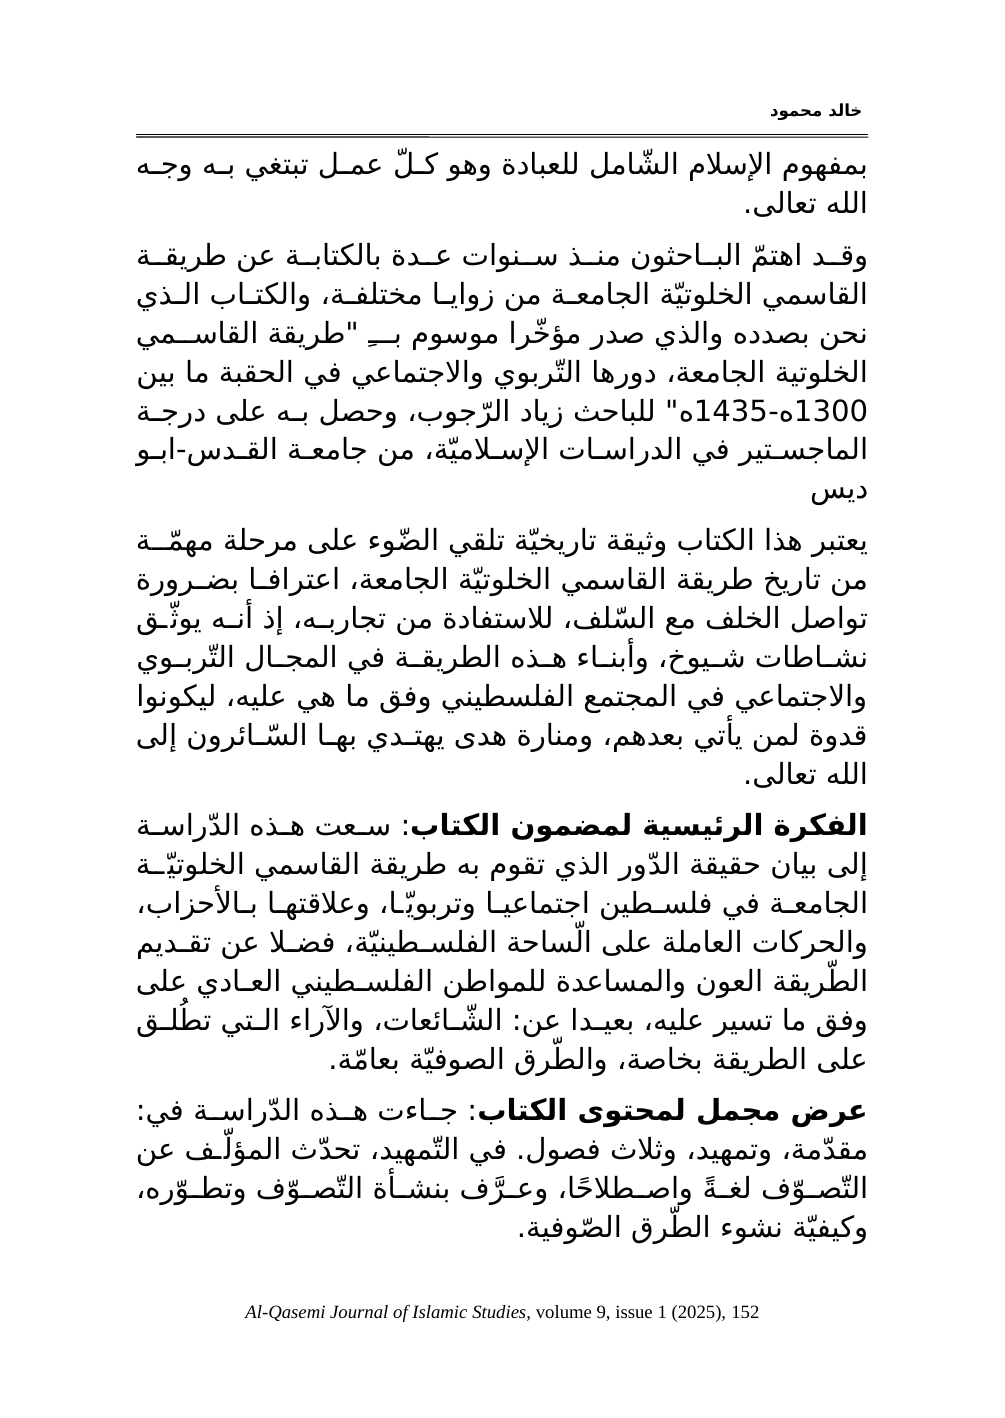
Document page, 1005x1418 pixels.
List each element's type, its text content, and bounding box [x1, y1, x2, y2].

text الفكرة الرئيسية لمضمون الكتاب: سعت هذه الدّراسة إلى بيان حقيقة الدّور الذي تقوم به طريقة القاسمي الخلوتيّة الجامعة في فلسطين اجتماعيا وتربويّا، وعلاقتها بالأحزاب، والحركات العاملة على الّساحة الفلسطينيّة، فضلا عن تقديم الطّريقة العون والمساعدة للمواطن الفلسطيني العادي على وفق ما تسير عليه، بعيدا عن: الشّائعات، والآراء التي تطُلق على الطريقة بخاصة، والطّرق الصوفيّة بعامّة. [136, 808, 868, 1076]
text وقد اهتمّ الباحثون منذ سنوات عدة بالكتابة عن طريقة القاسمي الخلوتيّة الجامعة من زوايا مختلفة، والكتاب الذي نحن بصدده والذي صدر مؤخّرا موسوم بـــِ "طريقة القاسمي الخلوتية الجامعة، دورها التّربوي والاجتماعي في الحقبة ما بين 1300ه-1435ه" للباحث زياد الرّجوب، وحصل به على درجة الماجستير في الدراسات الإسلاميّة، من جامعة القدس-ابو ديس [136, 238, 868, 506]
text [136, 148, 868, 221]
text عرض مجمل لمحتوى الكتاب: جاءت هذه الدّراسة في: مقدّمة، وتمهيد، وثلاث فصول. في التّمهيد، تحدّث المؤلّف عن التّصوّف لغةً واصطلاحًا، وعرَّف بنشأة التّصوّف وتطوّره، وكيفيّة نشوء الطّرق الصّوفية. [136, 1094, 868, 1244]
text يعتبر هذا الكتاب وثيقة تاريخيّة تلقي الضّوء على مرحلة مهمّة من تاريخ طريقة القاسمي الخلوتيّة الجامعة، اعترافا بضرورة تواصل الخلف مع السّلف، للاستفادة من تجاربه، إذ أنه يوثّق نشاطات شيوخ، وأبناء هذه الطريقة في المجال التّربوي والاجتماعي في المجتمع الفلسطيني وفق ما هي عليه، ليكونوا قدوة لمن يأتي بعدهم، ومنارة هدى يهتدي بها السّائرون إلى الله تعالى. [136, 523, 868, 791]
